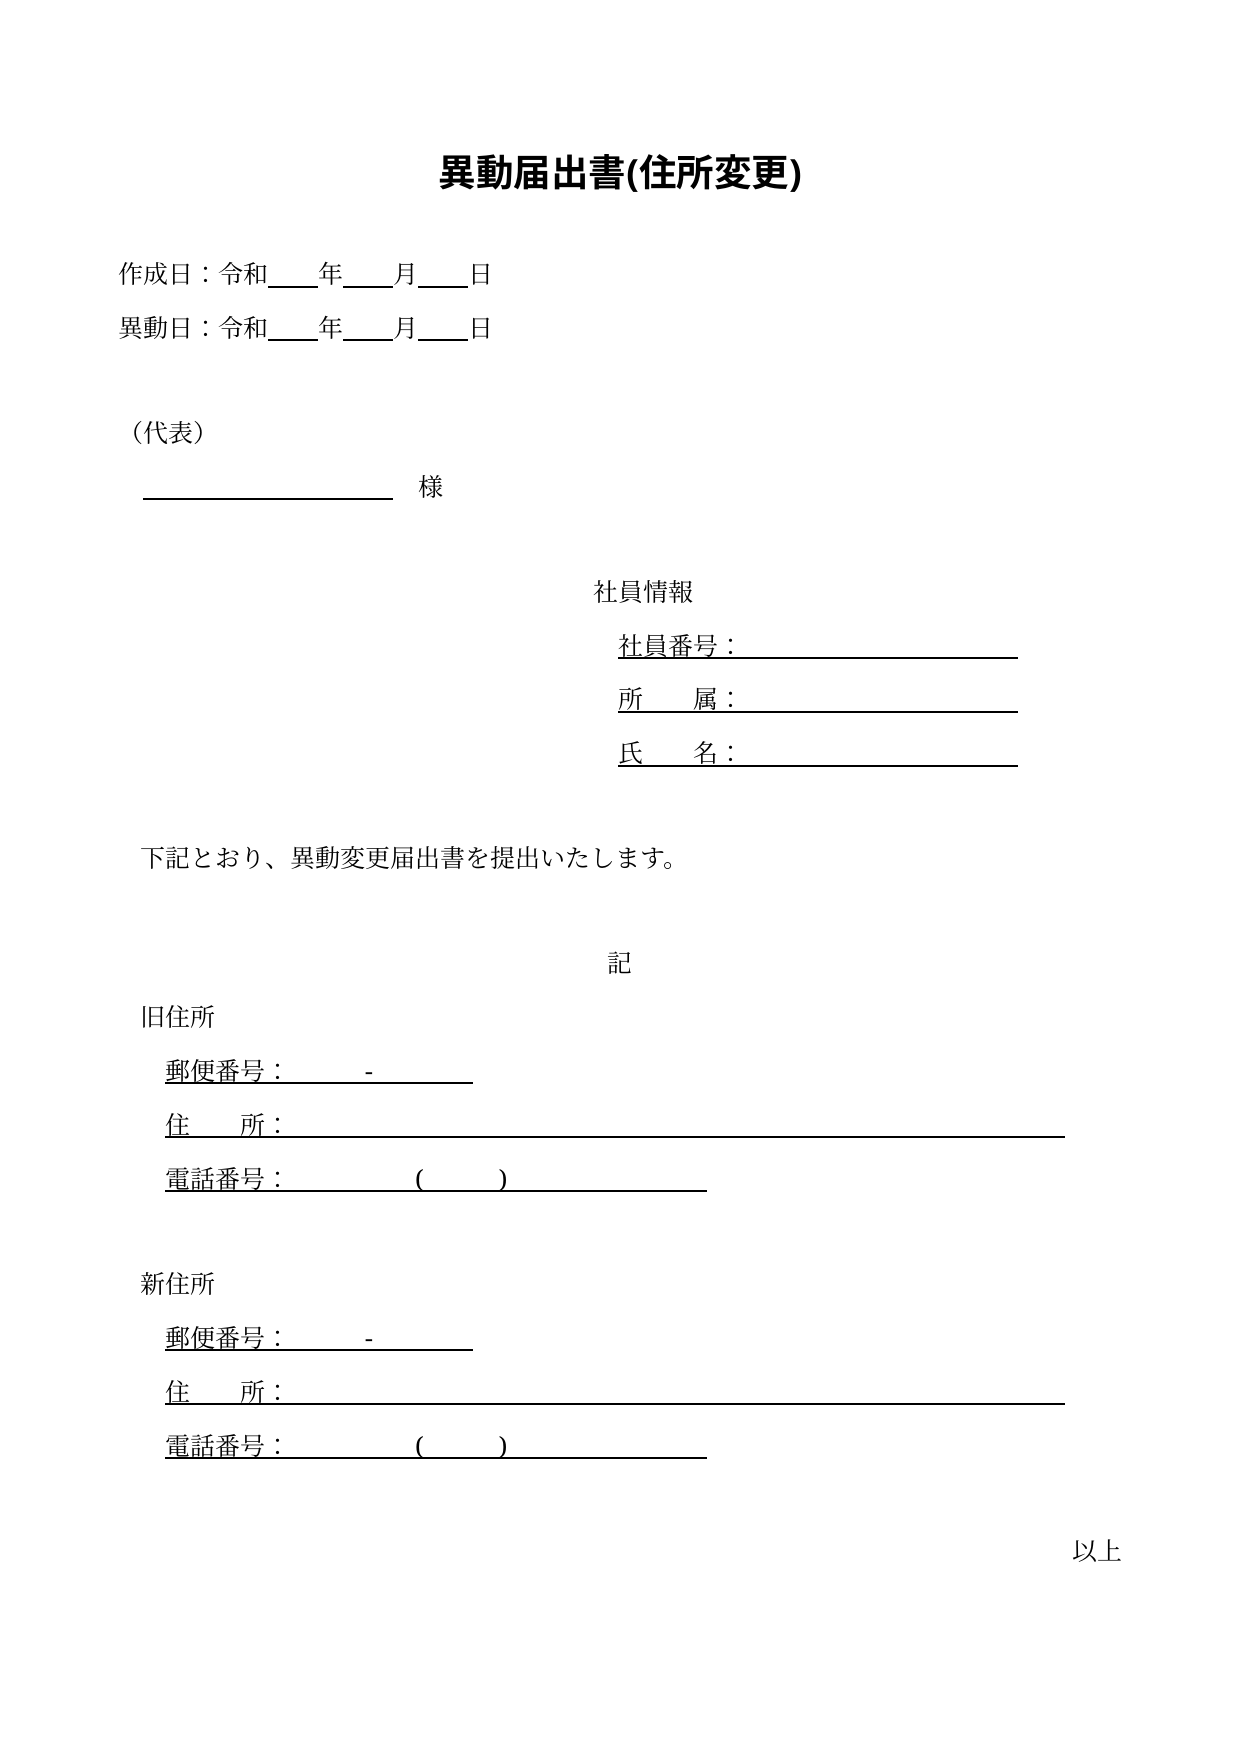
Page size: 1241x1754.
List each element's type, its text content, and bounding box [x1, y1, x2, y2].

text 電話番号： ( ) [140, 1426, 1100, 1462]
text （代表） [118, 414, 1122, 449]
text 電話番号： ( ) [140, 1159, 1100, 1195]
text 以上 [118, 1531, 1122, 1567]
text 郵便番号： - [140, 1051, 1100, 1087]
text 下記とおり、異動変更届出書を提出いたします。 [140, 839, 1100, 875]
text 社員番号： [118, 626, 1122, 662]
text 旧住所 [140, 998, 1100, 1033]
text 社員情報 [118, 572, 1122, 608]
text 作成日：令和 年 月 日 [118, 255, 1122, 291]
text 異動日：令和 年 月 日 [118, 309, 1122, 345]
text 様 [118, 467, 1122, 503]
text 住 所： [140, 1106, 1100, 1141]
text 氏 名： [118, 734, 1122, 770]
text 住 所： [140, 1372, 1100, 1408]
title 異動届出書(住所変更) [118, 143, 1122, 198]
text 所 属： [118, 680, 1122, 716]
text 新住所 [140, 1264, 1100, 1300]
text 記 [118, 944, 1122, 980]
text 郵便番号： - [140, 1318, 1100, 1354]
